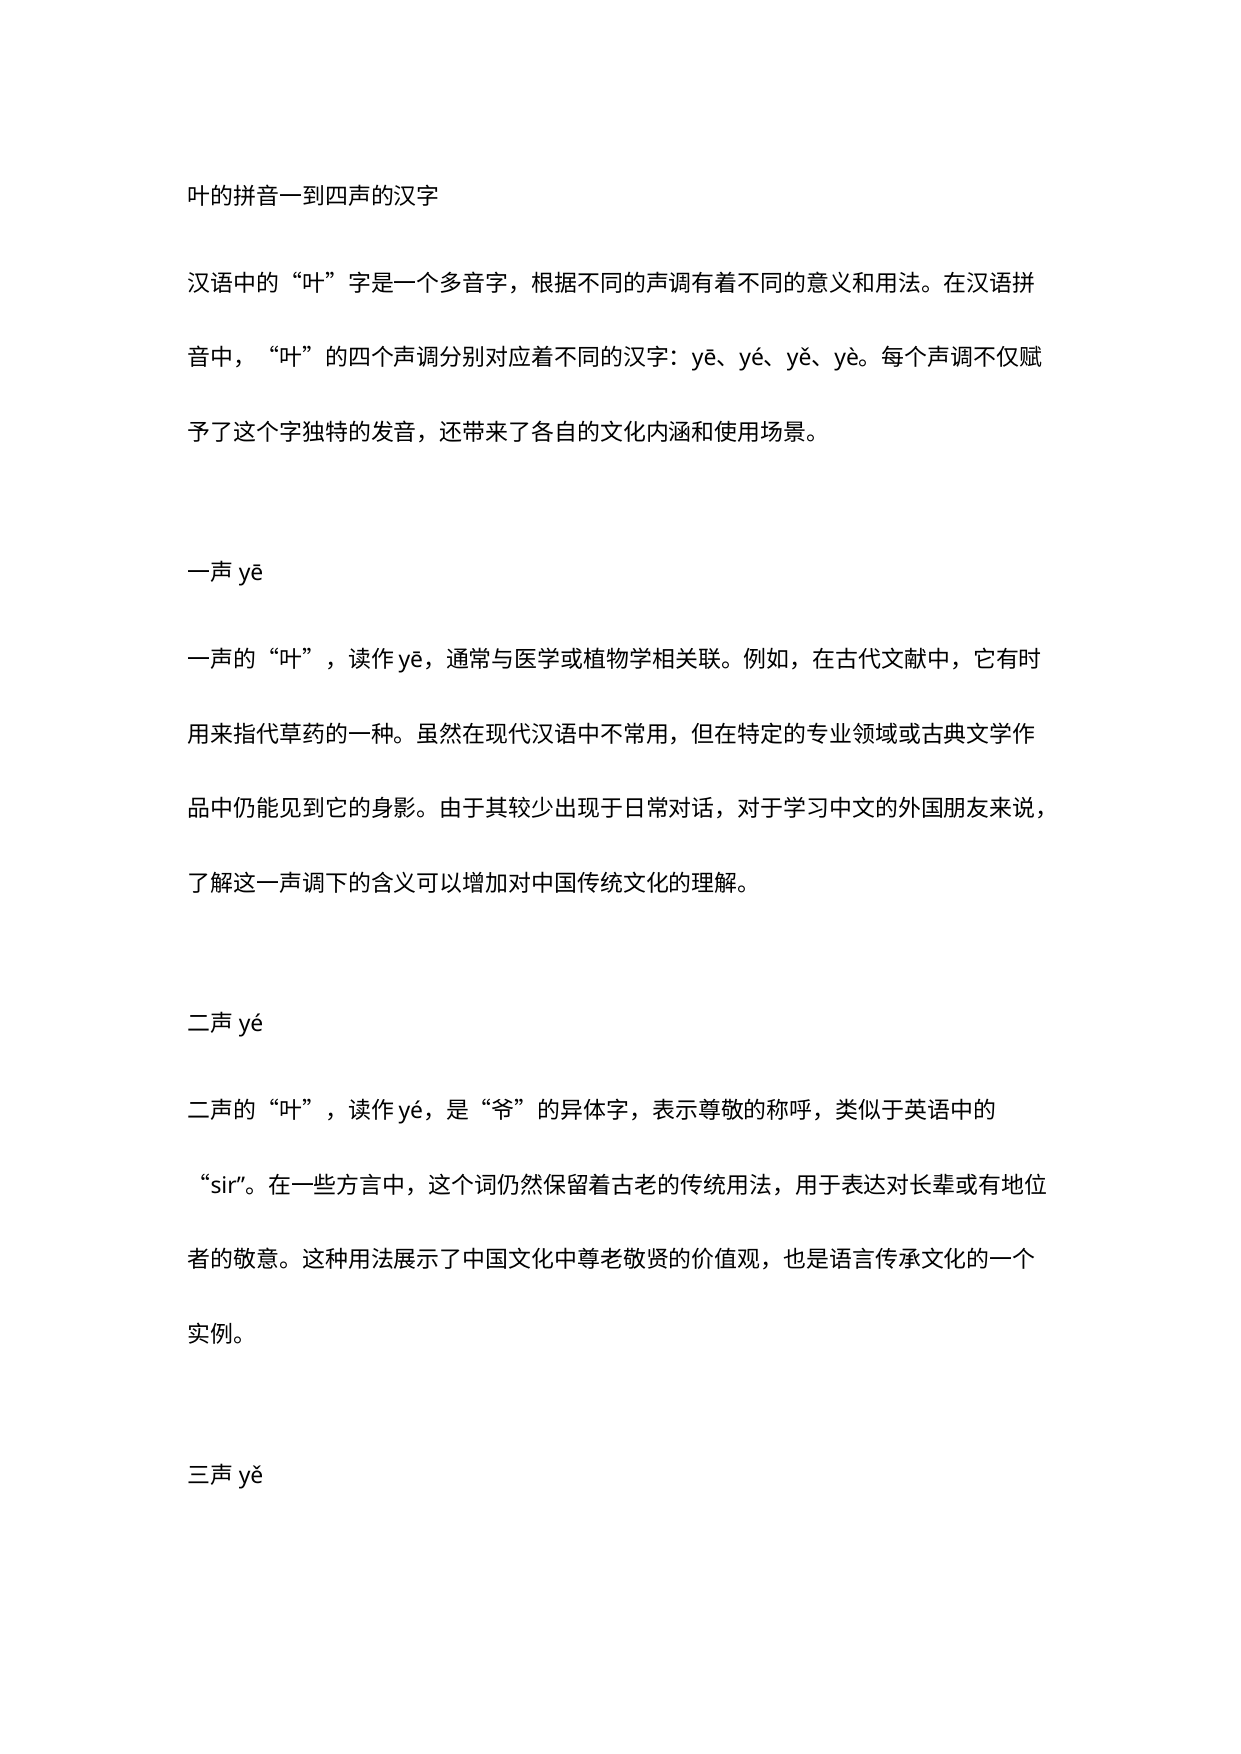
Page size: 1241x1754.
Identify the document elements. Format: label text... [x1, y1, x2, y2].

text 一声 yē [187, 538, 1053, 603]
text 二声 yé [187, 989, 1053, 1054]
text 二声的“叶”，读作yé，是“爷”的异体字，表示尊敬的称呼，类似于英语中的“sir”。在一些方言中，这个词仍然保留着古老的传统用法，用于表达对长辈或有地位者的敬意。这种用法展示了中国文化中尊老敬贤的价值观，也是语言传承文化的一个实例。 [187, 1076, 1053, 1365]
text 叶的拼音一到四声的汉字 [187, 162, 1053, 227]
text 汉语中的“叶”字是一个多音字，根据不同的声调有着不同的意义和用法。在汉语拼音中，“叶”的四个声调分别对应着不同的汉字：yē、yé、yě、yè。每个声调不仅赋予了这个字独特的发音，还带来了各自的文化内涵和使用场景。 [187, 248, 1053, 463]
text 三声 yě [187, 1441, 1053, 1506]
text 一声的“叶”，读作yē，通常与医学或植物学相关联。例如，在古代文献中，它有时用来指代草药的一种。虽然在现代汉语中不常用，但在特定的专业领域或古典文学作品中仍能见到它的身影。由于其较少出现于日常对话，对于学习中文的外国朋友来说，了解这一声调下的含义可以增加对中国传统文化的理解。 [187, 625, 1053, 914]
